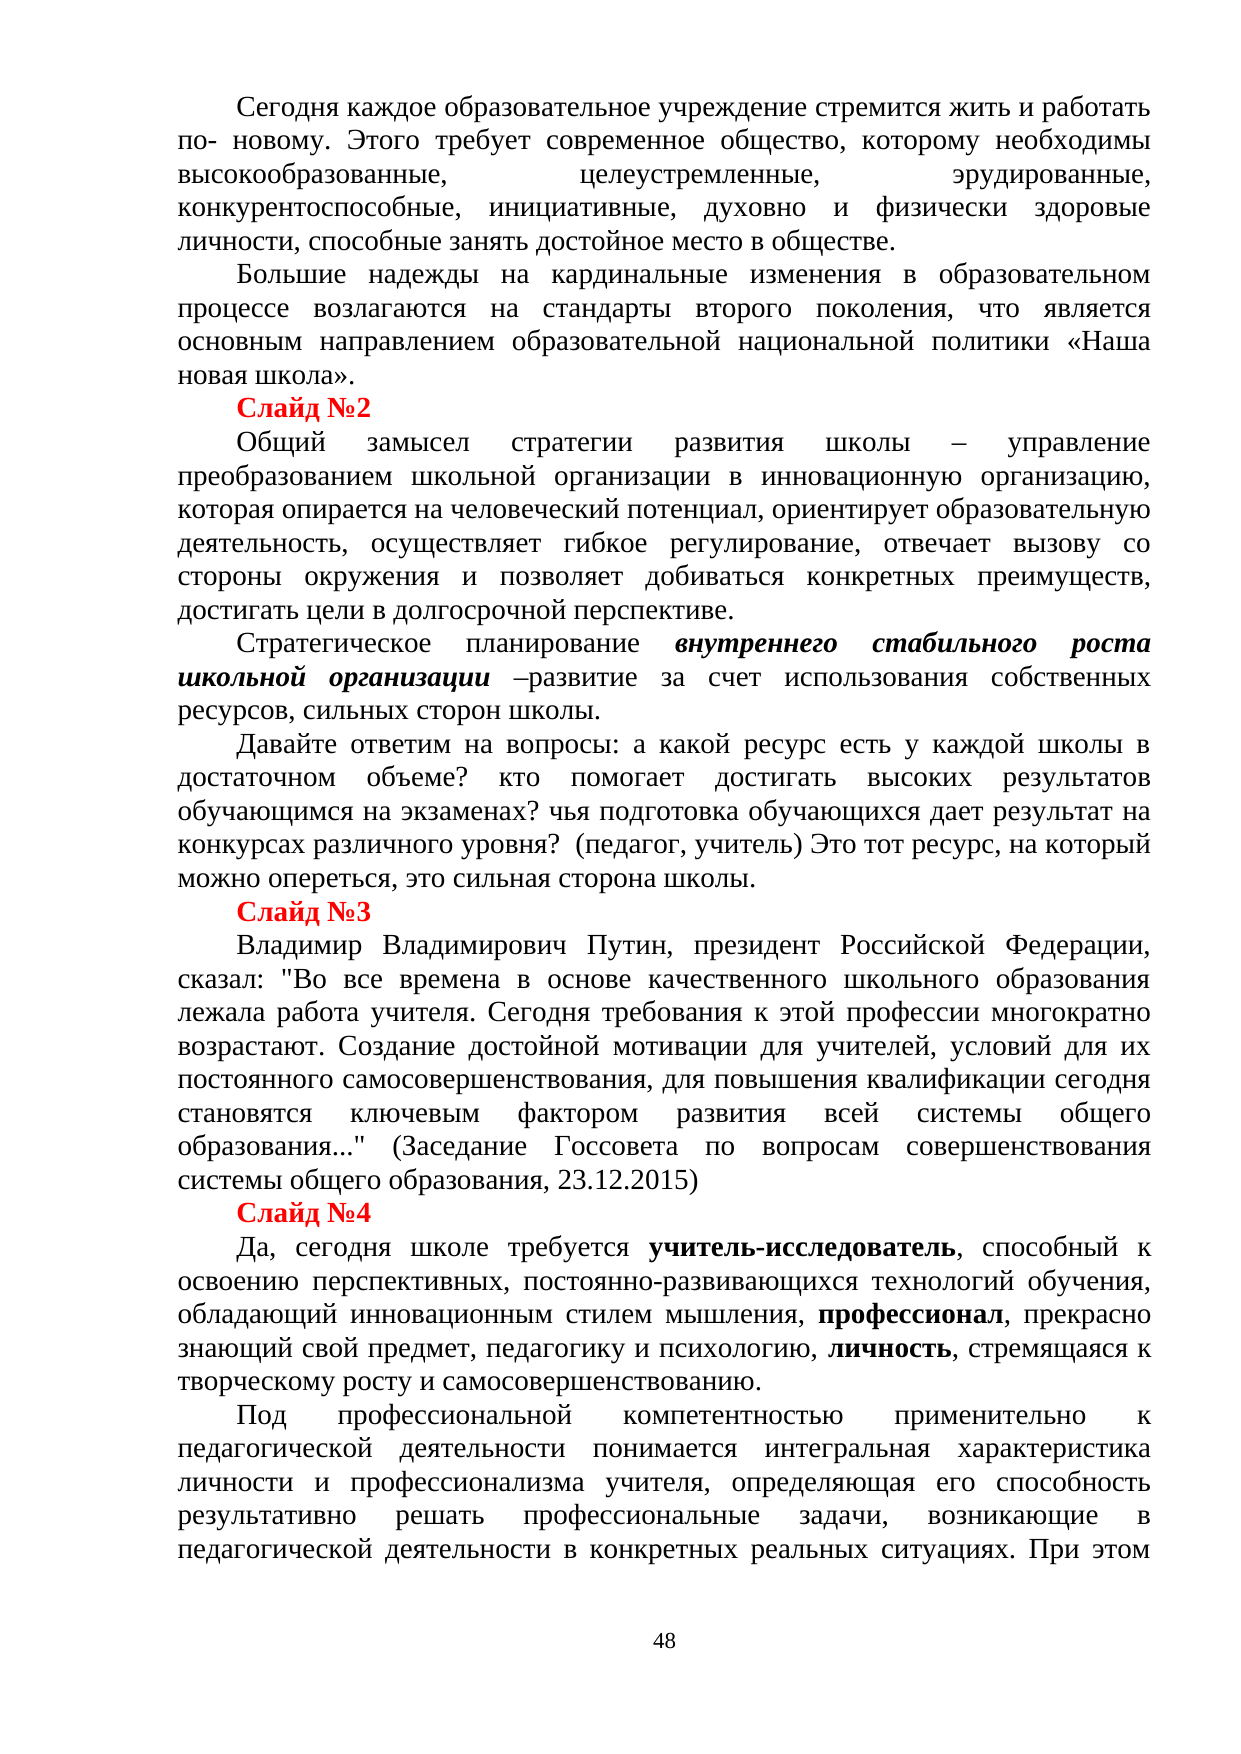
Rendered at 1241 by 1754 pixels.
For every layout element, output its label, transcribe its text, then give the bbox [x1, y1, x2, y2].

text Стратегическое планирование внутреннего стабильного роста школьной организации –развитие за счет использования собственных ресурсов, сильных сторон школы. [177, 625, 1152, 726]
text Сегодня каждое образовательное учреждение стремится жить и работать по- новому. Этого требует современное общество, которому необходимы высокообразованные, целеустремленные, эрудированные, конкурентоспособные, инициативные, духовно и физически здоровые личности, способные занять достойное место в обществе. [177, 89, 1152, 256]
text Владимир Владимирович Путин, президент Российской Федерации, сказал: "Во все времена в основе качественного школьного образования лежала работа учителя. Сегодня требования к этой профессии многократно возрастают. Создание достойной мотивации для учителей, условий для их постоянного самосовершенствования, для повышения квалификации сегодня становятся ключевым фактором развития всей системы общего образования..." (Заседание Госсовета по вопросам совершенствования системы общего образования, 23.12.2015) [177, 927, 1152, 1196]
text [177, 1397, 1152, 1564]
text Да, сегодня школе требуется учитель-исследователь, способный к освоению перспективных, постоянно-развивающихся технологий обучения, обладающий инновационным стилем мышления, профессионал, прекрасно знающий свой предмет, педагогику и психологию, личность, стремящаяся к творческому росту и самосовершенствованию. [177, 1229, 1152, 1397]
text Слайд №2 [177, 391, 1152, 424]
text Слайд №3 [177, 894, 1152, 927]
text Общий замысел стратегии развития школы – управление преобразованием школьной организации в инновационную организацию, которая опирается на человеческий потенциал, ориентирует образовательную деятельность, осуществляет гибкое регулирование, отвечает вызову со стороны окружения и позволяет добиваться конкретных преимуществ, достигать цели в долгосрочной перспективе. [177, 424, 1152, 625]
text Слайд №4 [177, 1196, 1152, 1229]
text Большие надежды на кардинальные изменения в образовательном процессе возлагаются на стандарты второго поколения, что является основным направлением образовательной национальной политики «Наша новая школа». [177, 256, 1152, 391]
text Давайте ответим на вопросы: а какой ресурс есть у каждой школы в достаточном объеме? кто помогает достигать высоких результатов обучающимся на экзаменах? чья подготовка обучающихся дает результат на конкурсах различного уровня? (педагог, учитель) Это тот ресурс, на который можно опереться, это сильная сторона школы. [177, 726, 1152, 894]
